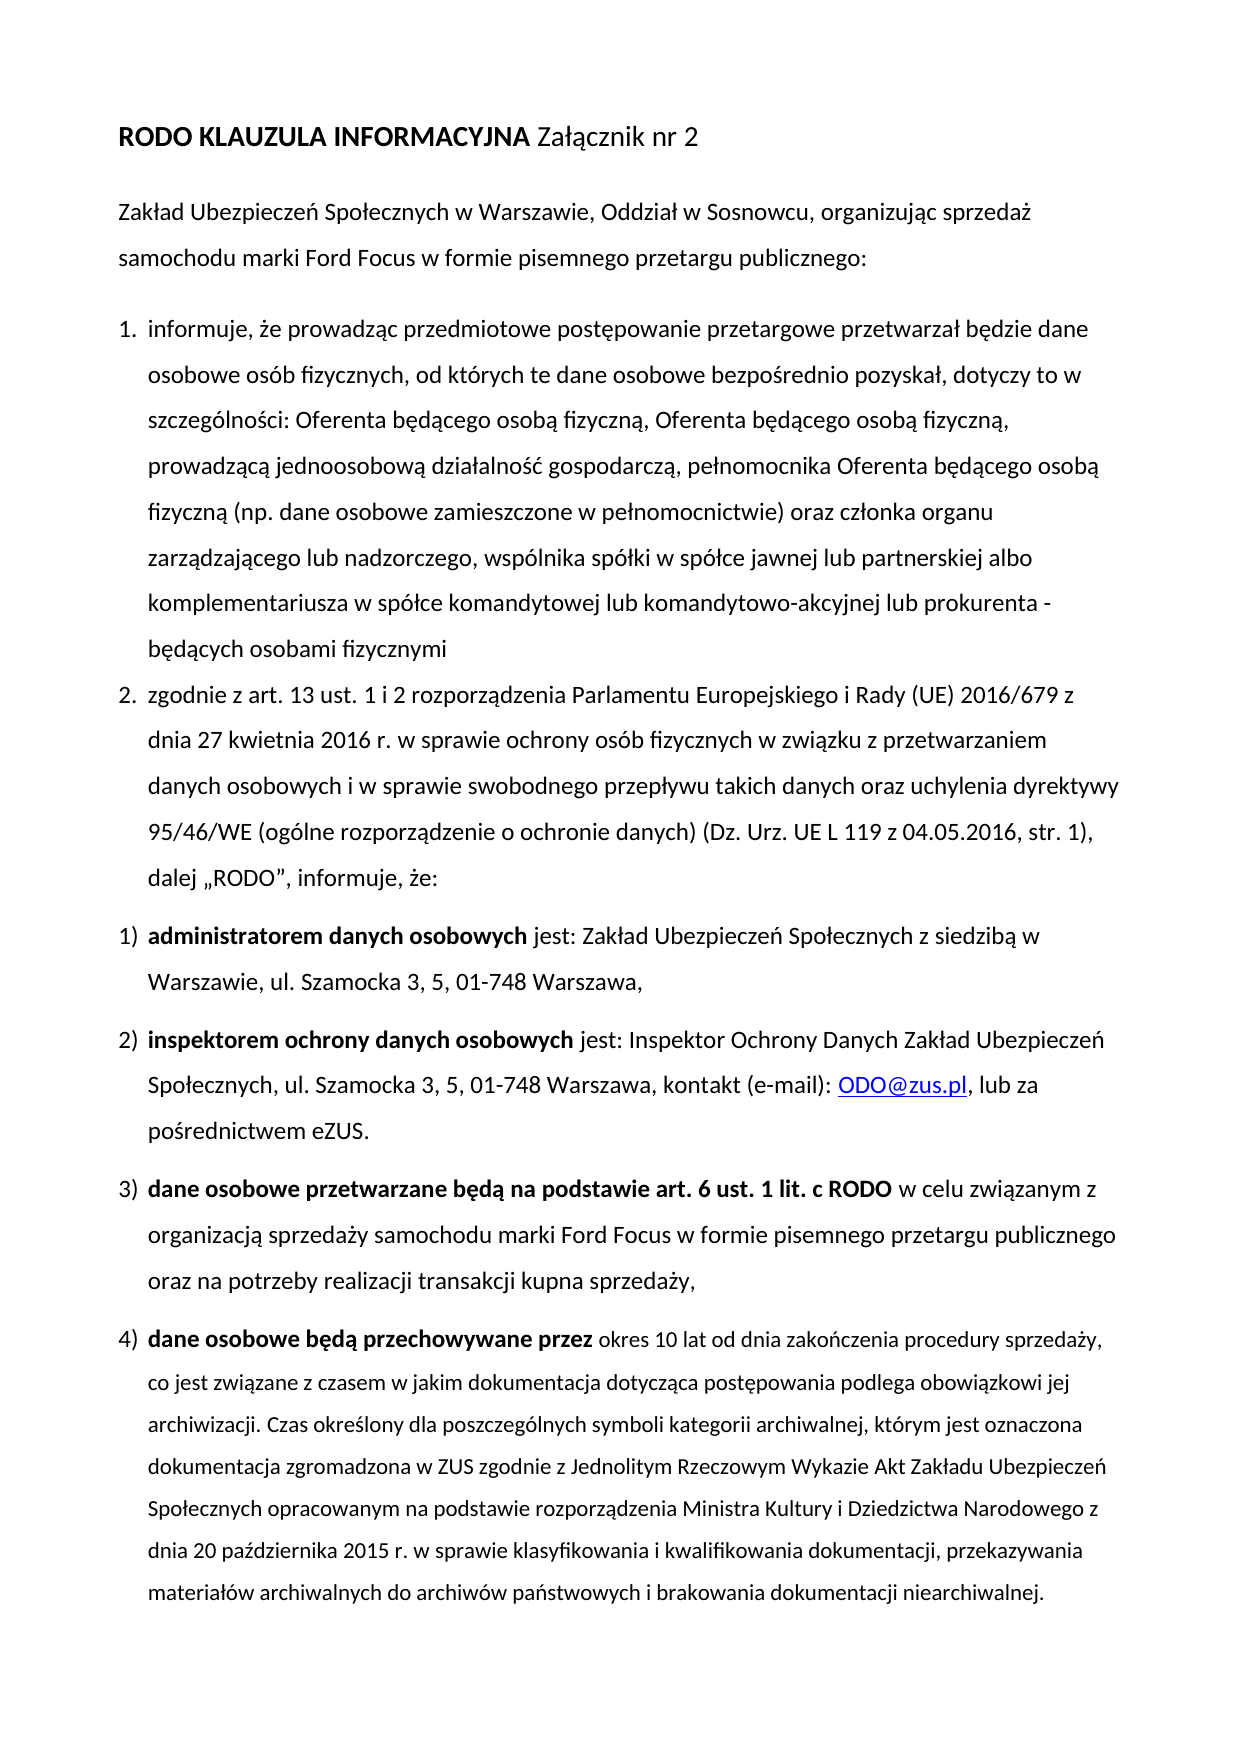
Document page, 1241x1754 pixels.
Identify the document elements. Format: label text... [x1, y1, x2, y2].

list informuje, że prowadząc przedmiotowe postępowanie przetargowe przetwarzał będzie dane osobowe osób fizycznych, od których te dane osobowe bezpośrednio pozyskał, dotyczy to w szczególności: Oferenta będącego osobą fizyczną, Oferenta będącego osobą fizyczną, prowadzącą jednoosobową działalność gospodarczą, pełnomocnika Oferenta będącego osobą fizyczną (np. dane osobowe zamieszczone w pełnomocnictwie) oraz członka organu zarządzającego lub nadzorczego, wspólnika spółki w spółce jawnej lub partnerskiej albo komplementariusza w spółce komandytowej lub komandytowo-akcyjnej lub prokurenta - będących osobami fizycznymi [118, 313, 1122, 664]
text Zakład Ubezpieczeń Społecznych w Warszawie, Oddział w Sosnowcu, organizując sprzedaż samochodu marki Ford Focus w formie pisemnego przetargu publicznego: [118, 197, 1122, 273]
text 1) administratorem danych osobowych jest: Zakład Ubezpieczeń Społecznych z siedzibą w Warszawie, ul. Szamocka 3, 5, 01-748 Warszawa, [118, 920, 1122, 996]
text 3) dane osobowe przetwarzane będą na podstawie art. 6 ust. 1 lit. c RODO w celu związanym z organizacją sprzedaży samochodu marki Ford Focus w formie pisemnego przetargu publicznego oraz na potrzeby realizacji transakcji kupna sprzedaży, [118, 1174, 1122, 1296]
text 4) dane osobowe będą przechowywane przez okres 10 lat od dnia zakończenia procedury sprzedaży, co jest związane z czasem w jakim dokumentacja dotycząca postępowania podlega obowiązkowi jej archiwizacji. Czas określony dla poszczególnych symboli kategorii archiwalnej, którym jest oznaczona dokumentacja zgromadzona w ZUS zgodnie z Jednolitym Rzeczowym Wykazie Akt Zakładu Ubezpieczeń Społecznych opracowanym na podstawie rozporządzenia Ministra Kultury i Dziedzictwa Narodowego z dnia 20 października 2015 r. w sprawie klasyfikowania i kwalifikowania dokumentacji, przekazywania materiałów archiwalnych do archiwów państwowych i brakowania dokumentacji niearchiwalnej. [118, 1323, 1122, 1606]
text 2) inspektorem ochrony danych osobowych jest: Inspektor Ochrony Danych Zakład Ubezpieczeń Społecznych, ul. Szamocka 3, 5, 01-748 Warszawa, kontakt (e-mail): ODO@zus.pl, lub za pośrednictwem eZUS. [118, 1024, 1122, 1146]
subtitle RODO KLAUZULA INFORMACYJNA Załącznik nr 2 [118, 118, 1122, 154]
list zgodnie z art. 13 ust. 1 i 2 rozporządzenia Parlamentu Europejskiego i Rady (UE) 2016/679 z dnia 27 kwietnia 2016 r. w sprawie ochrony osób fizycznych w związku z przetwarzaniem danych osobowych i w sprawie swobodnego przepływu takich danych oraz uchylenia dyrektywy 95/46/WE (ogólne rozporządzenie o ochronie danych) (Dz. Urz. UE L 119 z 04.05.2016, str. 1), dalej „RODO”, informuje, że: [118, 679, 1122, 892]
